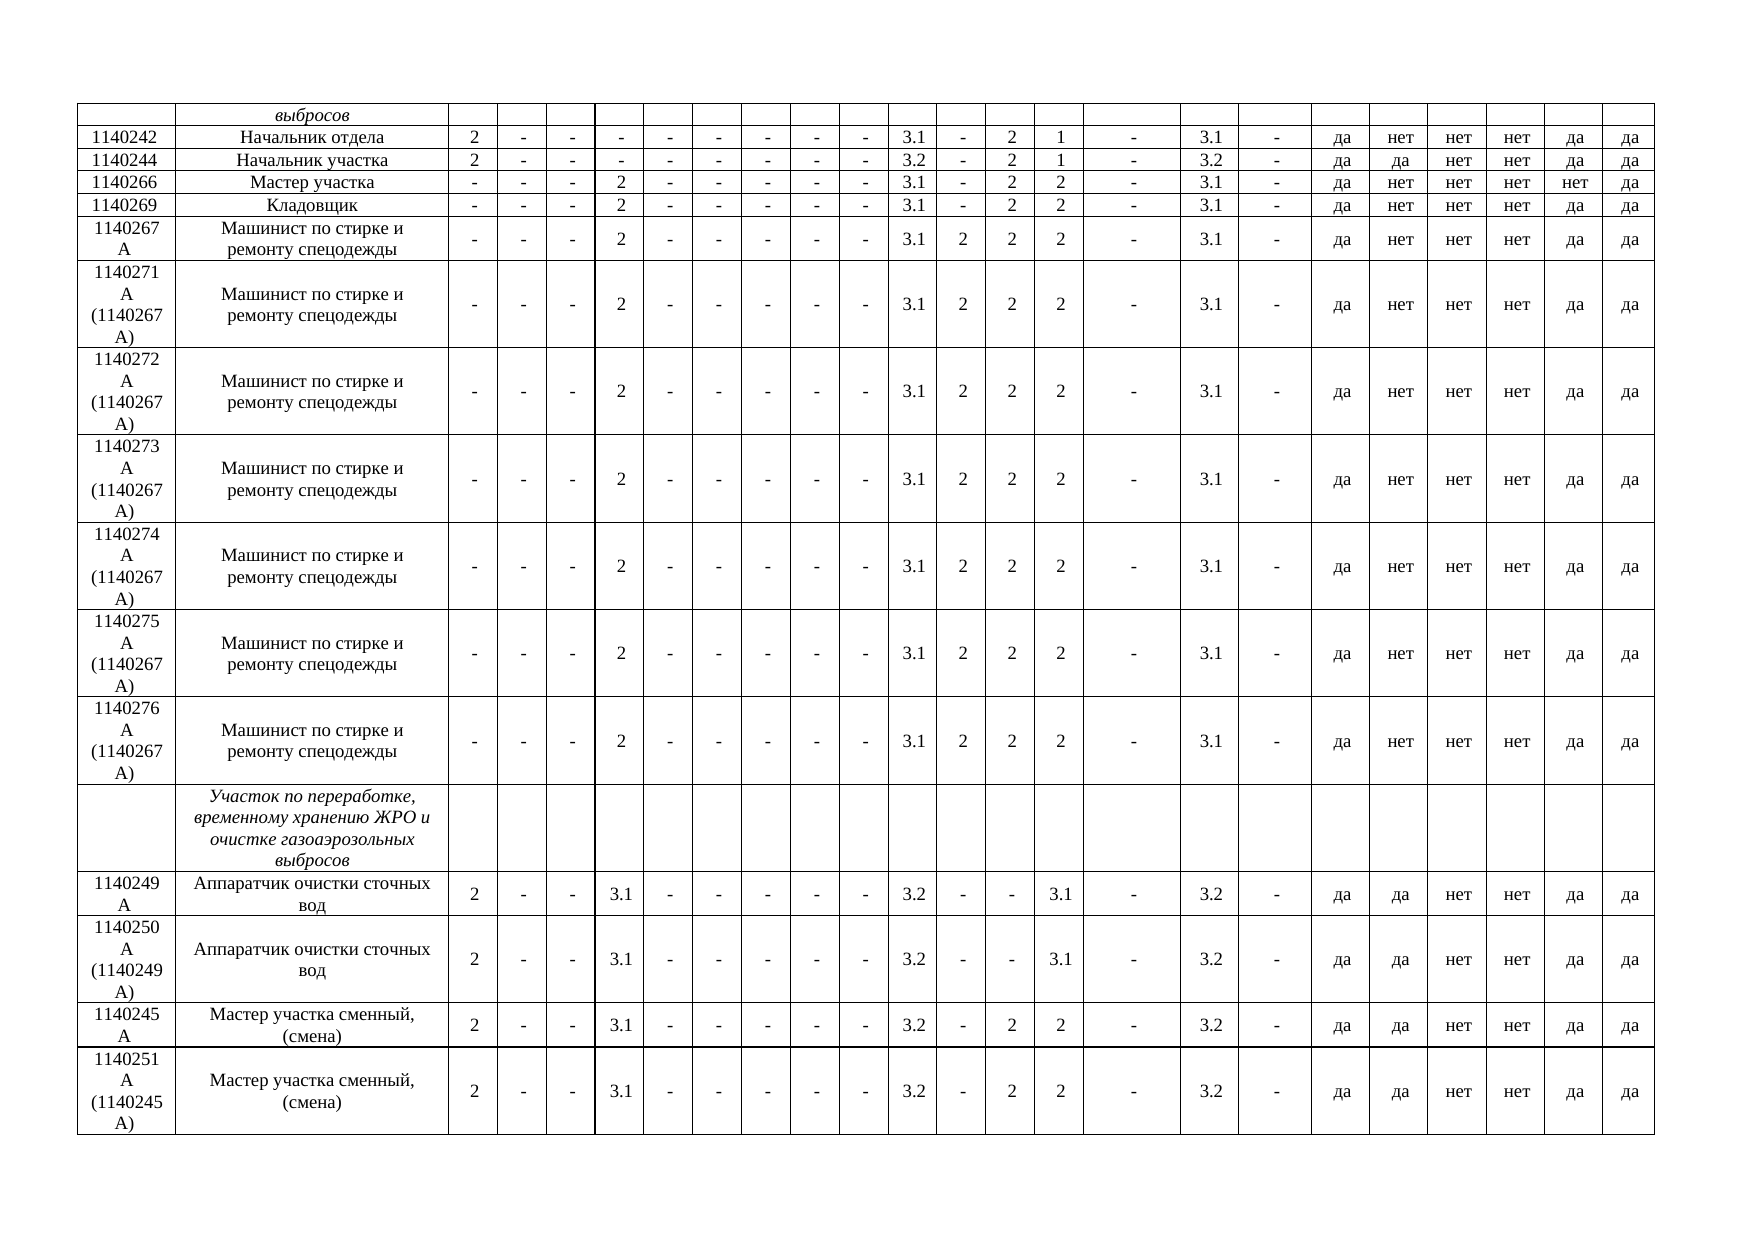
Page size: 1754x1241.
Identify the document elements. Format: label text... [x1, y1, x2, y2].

table_cell 2 [1035, 348, 1083, 434]
table_cell нет [1487, 872, 1544, 915]
table_cell [889, 104, 936, 125]
table_cell 2 [986, 217, 1034, 260]
table_cell [498, 104, 546, 125]
table_cell 2 [1035, 261, 1083, 347]
table_cell [78, 104, 175, 125]
table_cell нет [1487, 697, 1544, 783]
table_cell - [1239, 435, 1311, 522]
table_cell - [742, 610, 790, 696]
table_cell да [1370, 916, 1427, 1002]
table_cell да [1603, 1003, 1654, 1046]
table_cell нет [1428, 348, 1486, 434]
table_cell 2 [596, 697, 643, 783]
table_cell 2 [449, 872, 497, 915]
table_cell нет [1370, 348, 1427, 434]
table_cell 2 [596, 610, 643, 696]
table_cell 1140272А (1140267А) [78, 348, 175, 434]
table_cell - [1084, 261, 1180, 347]
table_cell 3.1 [1181, 171, 1238, 193]
table_cell - [937, 149, 985, 170]
table_cell - [693, 1003, 741, 1046]
table_cell нет [1428, 1048, 1486, 1134]
table_cell 2 [596, 171, 643, 193]
table_cell да [1603, 217, 1654, 260]
table_cell 3.1 [1181, 194, 1238, 216]
table_cell - [498, 872, 546, 915]
table_cell [986, 104, 1034, 125]
table_cell нет [1487, 1048, 1544, 1134]
table_cell 3.1 [1035, 872, 1083, 915]
table_cell нет [1487, 435, 1544, 522]
table_cell 3.2 [889, 872, 936, 915]
table_cell нет [1487, 149, 1544, 170]
table_cell - [498, 697, 546, 783]
table_cell - [1084, 1048, 1180, 1134]
table_cell нет [1487, 171, 1544, 193]
table_cell - [791, 261, 839, 347]
table_cell - [547, 435, 594, 522]
table_cell 3.1 [1181, 261, 1238, 347]
table_cell [986, 785, 1034, 871]
table_cell - [644, 348, 692, 434]
table_cell нет [1487, 348, 1544, 434]
table_cell 3.1 [1181, 348, 1238, 434]
table_cell 3.2 [1181, 1048, 1238, 1134]
table_cell 3.1 [596, 1003, 643, 1046]
table_cell - [840, 697, 888, 783]
table_cell 1140276А (1140267А) [78, 697, 175, 783]
table_cell - [547, 523, 594, 609]
table_cell [1370, 785, 1427, 871]
table_cell 1140249А [78, 872, 175, 915]
table_cell 2 [986, 149, 1034, 170]
table_cell [742, 104, 790, 125]
table_cell 2 [937, 261, 985, 347]
table_cell - [840, 171, 888, 193]
table_cell - [937, 194, 985, 216]
table_cell - [937, 916, 985, 1002]
table_cell - [1239, 261, 1311, 347]
table_cell - [1239, 1048, 1311, 1134]
table_cell [840, 785, 888, 871]
table_cell - [791, 126, 839, 148]
table_cell - [840, 261, 888, 347]
table_cell - [693, 1048, 741, 1134]
table_cell - [937, 1003, 985, 1046]
table_cell 3.1 [889, 348, 936, 434]
table_cell да [1603, 1048, 1654, 1134]
table_cell [547, 785, 594, 871]
table_cell да [1545, 435, 1602, 522]
table_cell 3.2 [889, 1003, 936, 1046]
table_cell - [498, 1048, 546, 1134]
table_cell - [1239, 523, 1311, 609]
table_cell 2 [986, 126, 1034, 148]
table_cell да [1312, 126, 1369, 148]
table_cell нет [1370, 523, 1427, 609]
table_cell да [1312, 261, 1369, 347]
table_cell - [1239, 610, 1311, 696]
table_cell нет [1370, 171, 1427, 193]
table_cell - [1239, 217, 1311, 260]
table_cell - [742, 435, 790, 522]
table_cell - [1239, 149, 1311, 170]
table_cell - [840, 149, 888, 170]
table_cell да [1370, 149, 1427, 170]
table_cell нет [1370, 194, 1427, 216]
table_cell да [1312, 194, 1369, 216]
table_cell 1140242 [78, 126, 175, 148]
table_cell [1487, 785, 1544, 871]
table_cell да [1312, 697, 1369, 783]
table_cell да [1545, 149, 1602, 170]
table_cell 2 [986, 697, 1034, 783]
table_cell нет [1428, 217, 1486, 260]
table_cell - [937, 171, 985, 193]
table_cell [596, 785, 643, 871]
table_cell нет [1428, 126, 1486, 148]
table_cell Мастер участка сменный, (смена) [176, 1003, 448, 1046]
table_cell - [644, 126, 692, 148]
table_cell нет [1370, 126, 1427, 148]
table_cell да [1312, 610, 1369, 696]
table_cell [742, 785, 790, 871]
table_cell нет [1487, 610, 1544, 696]
table_cell 2 [986, 435, 1034, 522]
table_cell - [791, 523, 839, 609]
table_cell да [1312, 348, 1369, 434]
table_cell - [693, 126, 741, 148]
table_cell - [986, 916, 1034, 1002]
table_cell 2 [986, 261, 1034, 347]
table_cell 3.1 [596, 1048, 643, 1134]
table_cell - [742, 697, 790, 783]
table_cell нет [1428, 916, 1486, 1002]
table_cell - [547, 348, 594, 434]
table_cell 2 [1035, 217, 1083, 260]
table_cell - [1239, 194, 1311, 216]
table_cell - [1084, 348, 1180, 434]
table_cell 2 [1035, 171, 1083, 193]
table_cell - [791, 217, 839, 260]
table_cell - [547, 126, 594, 148]
table_cell нет [1487, 1003, 1544, 1046]
table_cell - [498, 261, 546, 347]
table_cell [547, 104, 594, 125]
table_cell нет [1487, 126, 1544, 148]
table_cell [1035, 785, 1083, 871]
table_cell 2 [937, 217, 985, 260]
table_cell 3.1 [889, 261, 936, 347]
table_cell [1181, 104, 1238, 125]
table_cell - [1084, 194, 1180, 216]
table_cell - [547, 149, 594, 170]
table_cell да [1603, 194, 1654, 216]
table_cell 1140275А (1140267А) [78, 610, 175, 696]
table_cell - [840, 916, 888, 1002]
table_cell - [742, 1048, 790, 1134]
table_cell [1312, 785, 1369, 871]
table_cell да [1370, 1048, 1427, 1134]
table_cell - [1084, 523, 1180, 609]
table_cell 3.1 [596, 872, 643, 915]
table_cell 2 [449, 1003, 497, 1046]
table_cell Мастер участка [176, 171, 448, 193]
table_cell да [1603, 149, 1654, 170]
table_cell 3.2 [889, 916, 936, 1002]
table_cell - [937, 126, 985, 148]
table_cell - [1084, 171, 1180, 193]
table_cell - [1084, 610, 1180, 696]
table_cell - [449, 697, 497, 783]
table_cell - [498, 435, 546, 522]
table_cell - [1239, 171, 1311, 193]
table_cell да [1370, 1003, 1427, 1046]
table_cell - [498, 610, 546, 696]
table_cell 2 [937, 610, 985, 696]
table_cell 1140269 [78, 194, 175, 216]
table_cell [1312, 104, 1369, 125]
table_cell [596, 104, 643, 125]
table_cell да [1312, 916, 1369, 1002]
table_cell - [742, 523, 790, 609]
table_cell - [742, 261, 790, 347]
table_cell - [791, 194, 839, 216]
table_cell - [498, 126, 546, 148]
table_cell - [1084, 916, 1180, 1002]
table_cell [1035, 104, 1083, 125]
table_cell да [1603, 916, 1654, 1002]
table_cell - [693, 610, 741, 696]
table_cell 2 [596, 217, 643, 260]
table_cell - [693, 348, 741, 434]
table_cell - [1239, 126, 1311, 148]
table_cell - [498, 171, 546, 193]
table_cell Машинист по стирке и ремонту спецодежды [176, 697, 448, 783]
table_cell нет [1428, 171, 1486, 193]
table_cell - [742, 348, 790, 434]
table_cell 3.1 [1181, 610, 1238, 696]
table_cell - [840, 217, 888, 260]
table_cell да [1312, 1048, 1369, 1134]
table_cell [889, 785, 936, 871]
table_cell - [644, 261, 692, 347]
table_cell - [693, 261, 741, 347]
table_cell - [1084, 872, 1180, 915]
table_cell 2 [986, 194, 1034, 216]
table_cell - [937, 1048, 985, 1134]
table_cell - [742, 217, 790, 260]
table_cell [1239, 104, 1311, 125]
table_cell - [644, 872, 692, 915]
table_cell 2 [1035, 435, 1083, 522]
table_cell - [1239, 916, 1311, 1002]
table_cell Машинист по стирке и ремонту спецодежды [176, 435, 448, 522]
table_cell нет [1370, 697, 1427, 783]
table_cell 1 [1035, 126, 1083, 148]
table_cell - [644, 435, 692, 522]
table_cell - [449, 610, 497, 696]
table_cell - [791, 610, 839, 696]
table_cell - [693, 149, 741, 170]
table_cell 2 [1035, 1048, 1083, 1134]
table_cell [937, 785, 985, 871]
table_cell 2 [937, 697, 985, 783]
table_cell [1603, 785, 1654, 871]
table_cell - [644, 1048, 692, 1134]
table_cell 3.1 [596, 916, 643, 1002]
table_cell - [840, 1003, 888, 1046]
table_cell нет [1428, 610, 1486, 696]
table_cell [1428, 104, 1486, 125]
table_cell 3.1 [889, 194, 936, 216]
table_cell [1239, 785, 1311, 871]
table_cell - [693, 697, 741, 783]
table_cell 1140251А (1140245А) [78, 1048, 175, 1134]
table_cell Кладовщик [176, 194, 448, 216]
table_cell 2 [1035, 697, 1083, 783]
table_cell - [547, 610, 594, 696]
table_cell - [742, 872, 790, 915]
table_cell 2 [596, 348, 643, 434]
table_cell 1140245А [78, 1003, 175, 1046]
table_cell Мастер участка сменный, (смена) [176, 1048, 448, 1134]
table_cell 3.2 [1181, 1003, 1238, 1046]
table_cell да [1545, 217, 1602, 260]
table_cell - [693, 217, 741, 260]
table_cell да [1312, 217, 1369, 260]
table_cell - [791, 435, 839, 522]
table_cell - [498, 217, 546, 260]
table_cell нет [1428, 149, 1486, 170]
table_cell - [644, 194, 692, 216]
table_cell нет [1487, 194, 1544, 216]
table_cell Начальник отдела [176, 126, 448, 148]
table_cell [644, 104, 692, 125]
table_cell [1370, 104, 1427, 125]
table_cell - [644, 171, 692, 193]
table_cell 2 [986, 1003, 1034, 1046]
table_cell - [791, 149, 839, 170]
table_cell - [937, 872, 985, 915]
table_cell - [547, 916, 594, 1002]
table_cell нет [1428, 194, 1486, 216]
table_cell да [1603, 523, 1654, 609]
table_cell 2 [596, 261, 643, 347]
table_cell - [1084, 1003, 1180, 1046]
table_cell - [547, 261, 594, 347]
table_cell [937, 104, 985, 125]
table_cell нет [1370, 217, 1427, 260]
table_cell [1545, 104, 1602, 125]
table_cell - [1239, 872, 1311, 915]
table_cell - [547, 171, 594, 193]
table_cell - [1239, 1003, 1311, 1046]
table_cell да [1545, 348, 1602, 434]
table_cell 1140271А (1140267А) [78, 261, 175, 347]
table_cell - [644, 523, 692, 609]
table_cell да [1603, 872, 1654, 915]
table_cell [840, 104, 888, 125]
table_cell - [840, 610, 888, 696]
table_cell - [742, 126, 790, 148]
table_cell 3.1 [889, 171, 936, 193]
table_cell да [1545, 697, 1602, 783]
table_cell - [791, 916, 839, 1002]
table_cell да [1312, 435, 1369, 522]
table_cell да [1545, 610, 1602, 696]
table_cell - [547, 194, 594, 216]
table_cell - [742, 194, 790, 216]
table_cell [791, 104, 839, 125]
table_cell - [449, 261, 497, 347]
table_cell 3.1 [1181, 217, 1238, 260]
table_cell - [840, 1048, 888, 1134]
table_cell 1140266 [78, 171, 175, 193]
table_cell [78, 785, 175, 871]
table_cell - [547, 1048, 594, 1134]
table_cell 3.1 [1181, 435, 1238, 522]
table_cell - [840, 194, 888, 216]
table_cell 2 [449, 916, 497, 1002]
table_cell - [791, 1003, 839, 1046]
table_cell [1084, 785, 1180, 871]
table_cell 3.2 [1181, 916, 1238, 1002]
table_cell - [1084, 217, 1180, 260]
table_cell - [840, 348, 888, 434]
table_cell - [644, 217, 692, 260]
table_cell - [840, 523, 888, 609]
table_cell да [1545, 194, 1602, 216]
table_cell [1084, 104, 1180, 125]
table_cell - [449, 217, 497, 260]
table_cell [1181, 785, 1238, 871]
table_cell нет [1428, 697, 1486, 783]
table_cell 2 [596, 435, 643, 522]
table_cell 3.2 [1181, 872, 1238, 915]
table_cell - [693, 916, 741, 1002]
table_cell 2 [986, 610, 1034, 696]
table_cell - [791, 697, 839, 783]
table_cell - [644, 1003, 692, 1046]
table_cell 1 [1035, 149, 1083, 170]
table_cell да [1370, 872, 1427, 915]
table_cell да [1545, 126, 1602, 148]
table_cell 3.1 [889, 523, 936, 609]
table_cell да [1545, 916, 1602, 1002]
table_cell 1140273А (1140267А) [78, 435, 175, 522]
table_cell Машинист по стирке и ремонту спецодежды [176, 610, 448, 696]
table_cell - [1239, 348, 1311, 434]
table_cell 3.1 [889, 217, 936, 260]
table_cell нет [1487, 916, 1544, 1002]
table_cell 2 [937, 435, 985, 522]
table_cell 3.2 [889, 149, 936, 170]
table_cell [693, 785, 741, 871]
table_cell Машинист по стирке и ремонту спецодежды [176, 261, 448, 347]
table_cell да [1312, 1003, 1369, 1046]
table_cell 2 [1035, 1003, 1083, 1046]
table_cell [1428, 785, 1486, 871]
table_cell [791, 785, 839, 871]
table_cell да [1603, 126, 1654, 148]
table_cell - [547, 697, 594, 783]
table_cell - [449, 435, 497, 522]
table_cell - [644, 697, 692, 783]
table_cell 2 [449, 126, 497, 148]
table_cell [498, 785, 546, 871]
table_cell 2 [937, 348, 985, 434]
table_cell нет [1487, 523, 1544, 609]
table_cell - [693, 523, 741, 609]
table_cell - [1239, 697, 1311, 783]
table_cell - [498, 149, 546, 170]
table_cell 3.1 [889, 435, 936, 522]
table_cell - [986, 872, 1034, 915]
table_cell нет [1370, 261, 1427, 347]
table_cell да [1545, 872, 1602, 915]
table_cell - [498, 194, 546, 216]
table_cell - [644, 149, 692, 170]
table_cell да [1312, 872, 1369, 915]
table_cell - [1084, 435, 1180, 522]
table_cell Машинист по стирке и ремонту спецодежды [176, 523, 448, 609]
table_cell нет [1428, 872, 1486, 915]
table_cell нет [1370, 435, 1427, 522]
table_cell - [449, 194, 497, 216]
table_cell - [742, 1003, 790, 1046]
table_cell нет [1545, 171, 1602, 193]
table_cell 2 [1035, 523, 1083, 609]
table_cell да [1603, 435, 1654, 522]
table_cell да [1312, 171, 1369, 193]
table_cell нет [1487, 217, 1544, 260]
table_cell [1603, 104, 1654, 125]
table_cell - [498, 523, 546, 609]
table_cell Аппаратчик очистки сточных вод [176, 916, 448, 1002]
table_cell - [791, 348, 839, 434]
table_cell да [1603, 697, 1654, 783]
table_cell да [1545, 1003, 1602, 1046]
table_cell - [1084, 126, 1180, 148]
table_cell да [1312, 149, 1369, 170]
table_cell 1140274А (1140267А) [78, 523, 175, 609]
table_cell 1140250А (1140249А) [78, 916, 175, 1002]
table_cell 3.1 [889, 697, 936, 783]
table_cell - [596, 126, 643, 148]
table_cell - [644, 916, 692, 1002]
table_cell - [693, 194, 741, 216]
table_cell да [1312, 523, 1369, 609]
table_cell - [791, 171, 839, 193]
table_cell да [1603, 610, 1654, 696]
table_cell - [1084, 697, 1180, 783]
table_cell - [498, 916, 546, 1002]
table_cell нет [1428, 1003, 1486, 1046]
table_cell - [498, 1003, 546, 1046]
table_cell 3.1 [1035, 916, 1083, 1002]
table_cell 2 [986, 171, 1034, 193]
table_cell Машинист по стирке и ремонту спецодежды [176, 348, 448, 434]
table_cell - [742, 916, 790, 1002]
table_cell - [693, 872, 741, 915]
table_cell - [644, 610, 692, 696]
table_cell Начальник участка [176, 149, 448, 170]
table_cell 3.1 [889, 610, 936, 696]
table_cell 2 [986, 523, 1034, 609]
table_cell нет [1428, 523, 1486, 609]
table_cell да [1603, 348, 1654, 434]
table_cell 2 [1035, 610, 1083, 696]
table_cell - [791, 872, 839, 915]
table_cell 3.2 [889, 1048, 936, 1134]
table_cell - [693, 171, 741, 193]
table_cell Аппаратчик очистки сточных вод [176, 872, 448, 915]
table_cell - [449, 523, 497, 609]
table_cell 2 [596, 194, 643, 216]
table_cell [693, 104, 741, 125]
table_cell - [547, 1003, 594, 1046]
table_cell 2 [1035, 194, 1083, 216]
table_cell Машинист по стирке и ремонту спецодежды [176, 217, 448, 260]
table_cell [449, 785, 497, 871]
table_cell - [840, 126, 888, 148]
table_cell 2 [937, 523, 985, 609]
table_cell 2 [596, 523, 643, 609]
table_cell 2 [449, 149, 497, 170]
table_cell - [742, 171, 790, 193]
table_cell 3.2 [1181, 149, 1238, 170]
table_cell да [1545, 261, 1602, 347]
table_cell - [791, 1048, 839, 1134]
table_cell - [449, 171, 497, 193]
table_cell да [1603, 261, 1654, 347]
table_cell 1140244 [78, 149, 175, 170]
table_cell - [840, 872, 888, 915]
table_cell Участок по переработке, временному хранению ЖРО и очистке газоаэрозольных выбросов [176, 785, 448, 871]
table_cell 2 [986, 348, 1034, 434]
table_cell - [547, 872, 594, 915]
table_cell [1545, 785, 1602, 871]
table_cell [644, 785, 692, 871]
table_cell да [1603, 171, 1654, 193]
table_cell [176, 104, 448, 125]
table_cell [1487, 104, 1544, 125]
table_cell - [596, 149, 643, 170]
table_cell 3.1 [1181, 126, 1238, 148]
table_cell - [1084, 149, 1180, 170]
table_cell 3.1 [889, 126, 936, 148]
table_cell нет [1428, 435, 1486, 522]
table_cell нет [1370, 610, 1427, 696]
table_cell 2 [449, 1048, 497, 1134]
table_cell 3.1 [1181, 697, 1238, 783]
table_cell 1140267А [78, 217, 175, 260]
table_cell [449, 104, 497, 125]
table_cell - [742, 149, 790, 170]
table_cell да [1545, 523, 1602, 609]
table_cell да [1545, 1048, 1602, 1134]
table_cell - [498, 348, 546, 434]
table_cell нет [1487, 261, 1544, 347]
table_cell - [693, 435, 741, 522]
table_cell нет [1428, 261, 1486, 347]
table_cell 3.1 [1181, 523, 1238, 609]
table_cell - [547, 217, 594, 260]
table_cell - [449, 348, 497, 434]
table_cell - [840, 435, 888, 522]
table_cell 2 [986, 1048, 1034, 1134]
